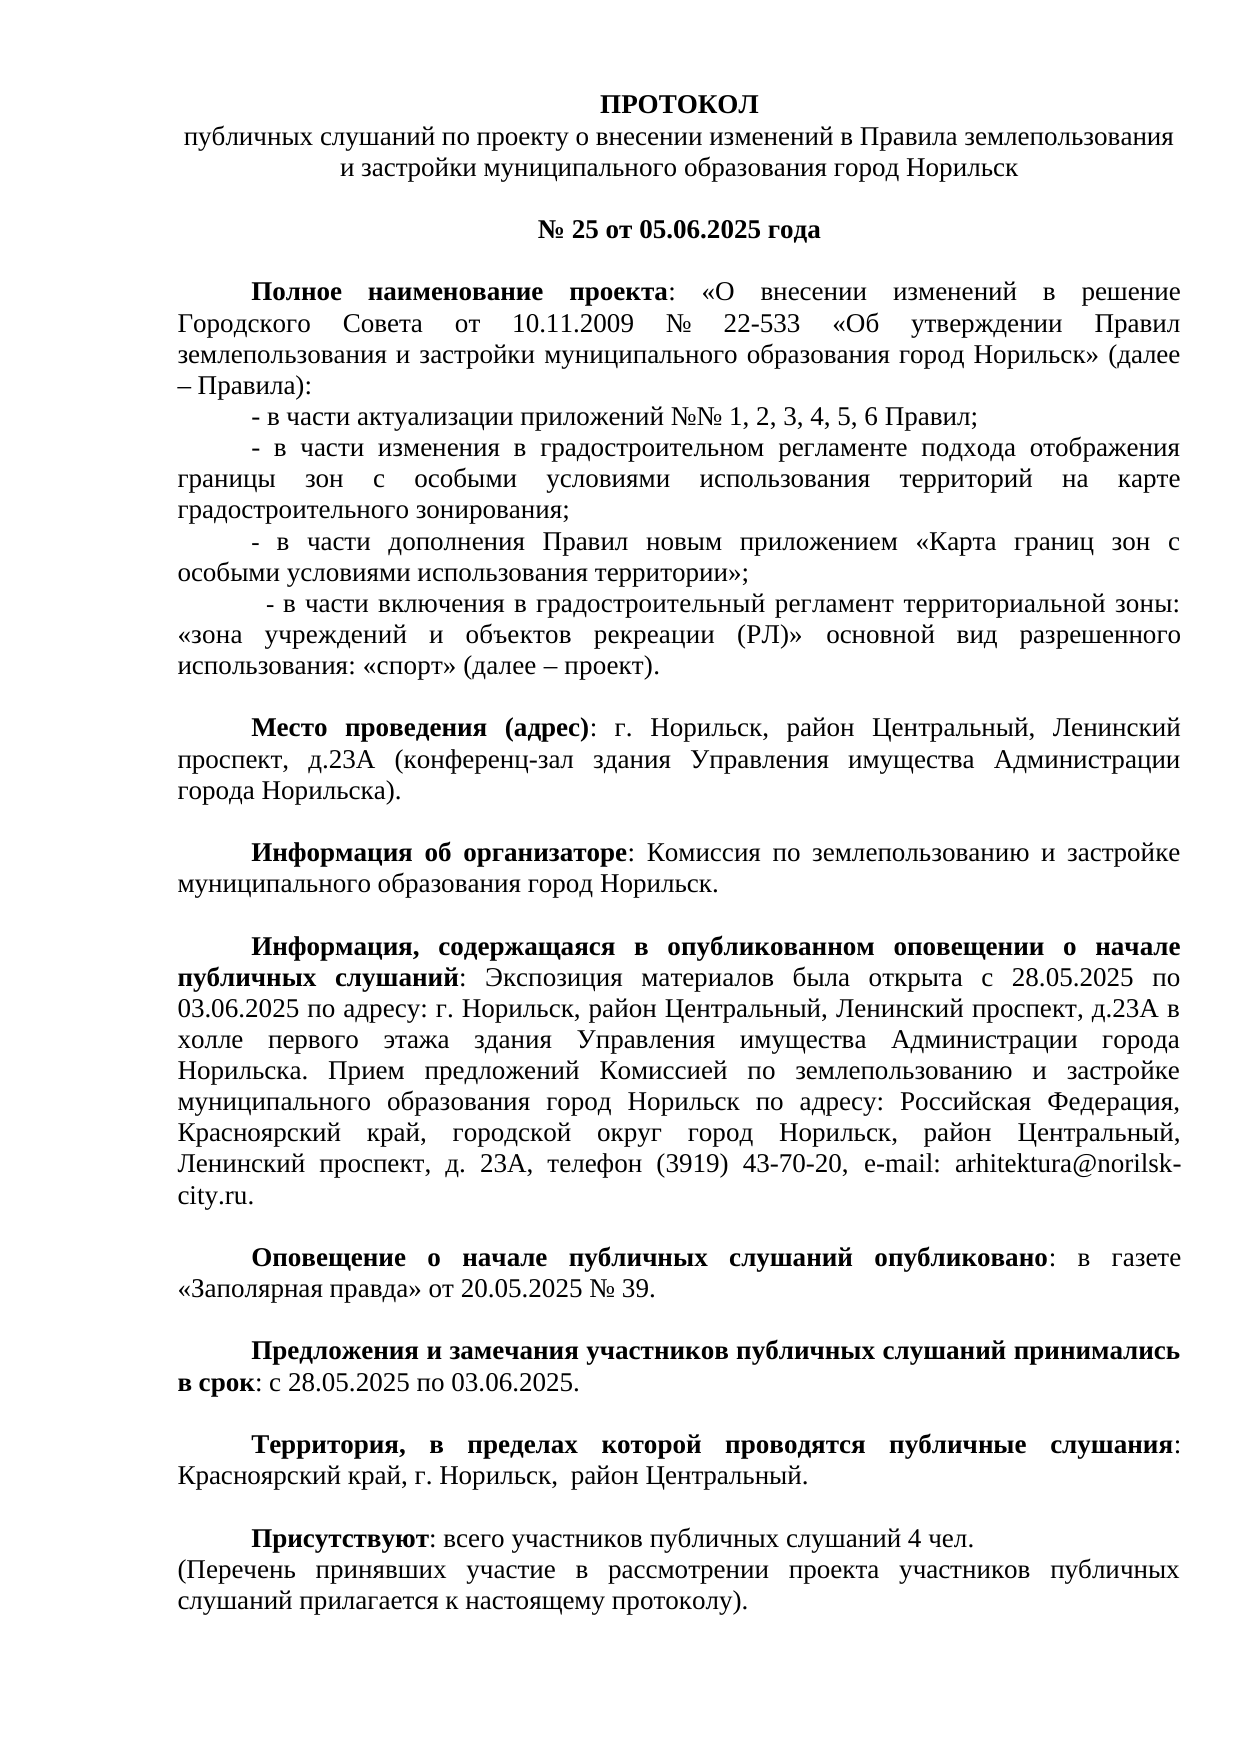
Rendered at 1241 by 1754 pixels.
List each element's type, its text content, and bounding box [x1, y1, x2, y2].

text - в части актуализации приложений №№ 1, 2, 3, 4, 5, 6 Правил; [177, 400, 1181, 431]
text - в части дополнения Правил новым приложением «Карта границ зон с особыми условиями использования территории»; [177, 525, 1181, 587]
text - в части изменения в градостроительном регламенте подхода отображения границы зон с особыми условиями использования территорий на карте градостроительного зонирования; [177, 431, 1181, 525]
text Присутствуют: всего участников публичных слушаний 4 чел. [177, 1522, 1181, 1553]
text (Перечень принявших участие в рассмотрении проекта участников публичных слушаний прилагается к настоящему протоколу). [177, 1553, 1181, 1615]
text Полное наименование проекта: «О внесении изменений в решение Городского Совета от 10.11.2009 № 22-533 «Об утверждении Правил землепользования и застройки муниципального образования город Норильск» (далее – Правила): [177, 276, 1181, 400]
text Предложения и замечания участников публичных слушаний принимались в срок: с 28.05.2025 по 03.06.2025. [177, 1334, 1181, 1397]
text Территория, в пределах которой проводятся публичные слушания: Красноярский край, г. Норильск, район Центральный. [177, 1428, 1181, 1491]
text № 25 от 05.06.2025 года [177, 213, 1181, 244]
text ПРОТОКОЛ [177, 89, 1181, 120]
text Информация, содержащаяся в опубликованном оповещении о начале публичных слушаний: Экспозиция материалов была открыта с 28.05.2025 по 03.06.2025 по адресу: г. Норильск, район Центральный, Ленинский проспект, д.23А в холле первого этажа здания Управления имущества Администрации города Норильска. Прием предложений Комиссией по землепользованию и застройке муниципального образования город Норильск по адресу: Российская Федерация, Красноярский край, городской округ город Норильск, район Центральный, Ленинский проспект, д. 23А, телефон (3919) 43-70-20, e-mail: arhitektura@norilsk-city.ru. [177, 929, 1181, 1210]
text Оповещение о начале публичных слушаний опубликовано: в газете «Заполярная правда» от 20.05.2025 № 39. [177, 1241, 1181, 1303]
text публичных слушаний по проекту о внесении изменений в Правила землепользования и застройки муниципального образования город Норильск [177, 120, 1181, 182]
text Место проведения (адрес): г. Норильск, район Центральный, Ленинский проспект, д.23А (конференц-зал здания Управления имущества Администрации города Норильска). [177, 712, 1181, 805]
text - в части включения в градостроительный регламент территориальной зоны: «зона учреждений и объектов рекреации (РЛ)» основной вид разрешенного использования: «спорт» (далее – проект). [177, 587, 1181, 680]
text Информация об организаторе: Комиссия по землепользованию и застройке муниципального образования город Норильск. [177, 836, 1181, 898]
